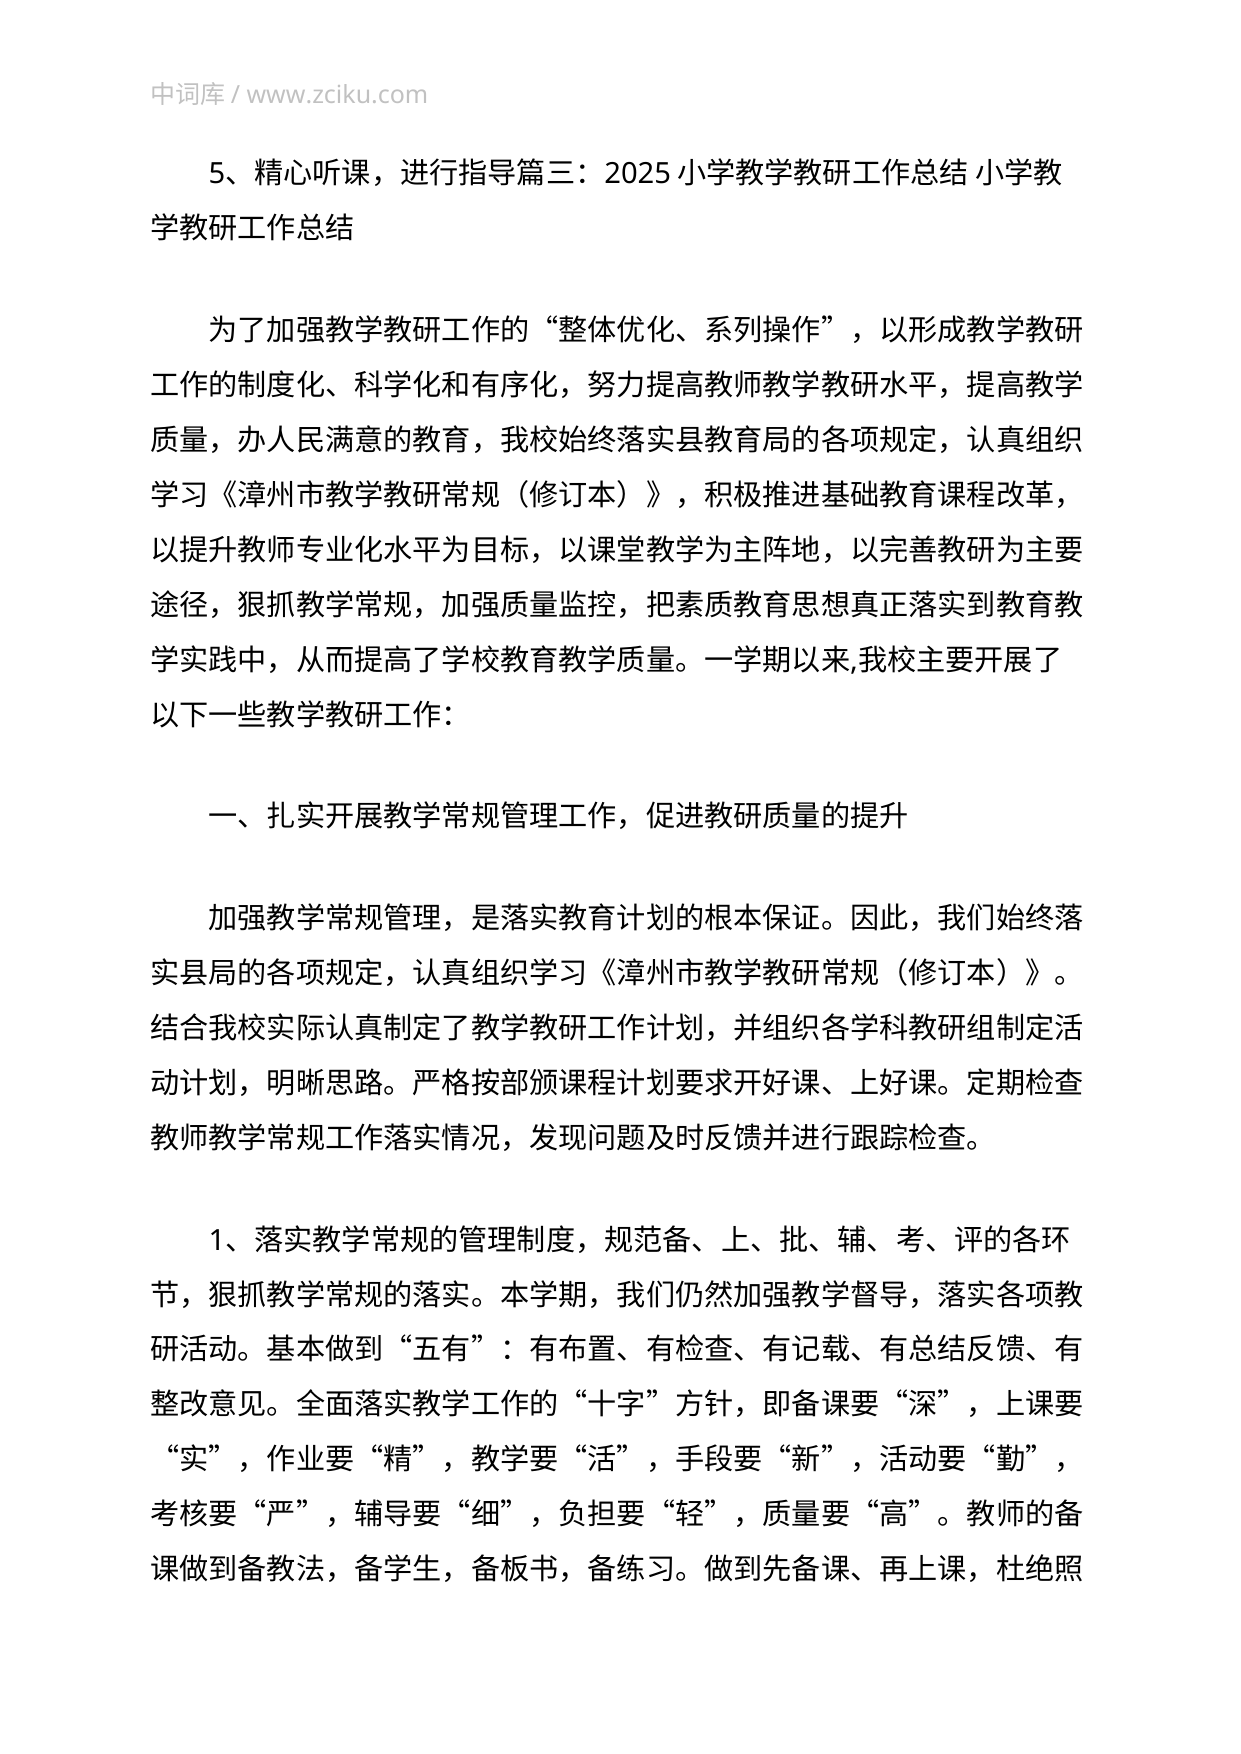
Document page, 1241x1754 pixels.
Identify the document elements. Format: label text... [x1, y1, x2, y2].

text 加强教学常规管理，是落实教育计划的根本保证。因此，我们始终落实县局的各项规定，认真组织学习《漳州市教学教研常规（修订本）》。结合我校实际认真制定了教学教研工作计划，并组织各学科教研组制定活动计划，明晰思路。严格按部颁课程计划要求开好课、上好课。定期检查教师教学常规工作落实情况，发现问题及时反馈并进行跟踪检查。 [150, 895, 1090, 1157]
text 为了加强教学教研工作的“整体优化、系列操作”，以形成教学教研工作的制度化、科学化和有序化，努力提高教师教学教研水平，提高教学质量，办人民满意的教育，我校始终落实县教育局的各项规定，认真组织学习《漳州市教学教研常规（修订本）》，积极推进基础教育课程改革，以提升教师专业化水平为目标，以课堂教学为主阵地，以完善教研为主要途径，狠抓教学常规，加强质量监控，把素质教育思想真正落实到教育教学实践中，从而提高了学校教育教学质量。一学期以来,我校主要开展了以下一些教学教研工作： [150, 307, 1090, 733]
text 一、扎实开展教学常规管理工作，促进教研质量的提升 [150, 793, 1090, 835]
text 5、精心听课，进行指导篇三：2025小学教学教研工作总结 小学教学教研工作总结 [150, 150, 1090, 247]
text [150, 1216, 1090, 1588]
